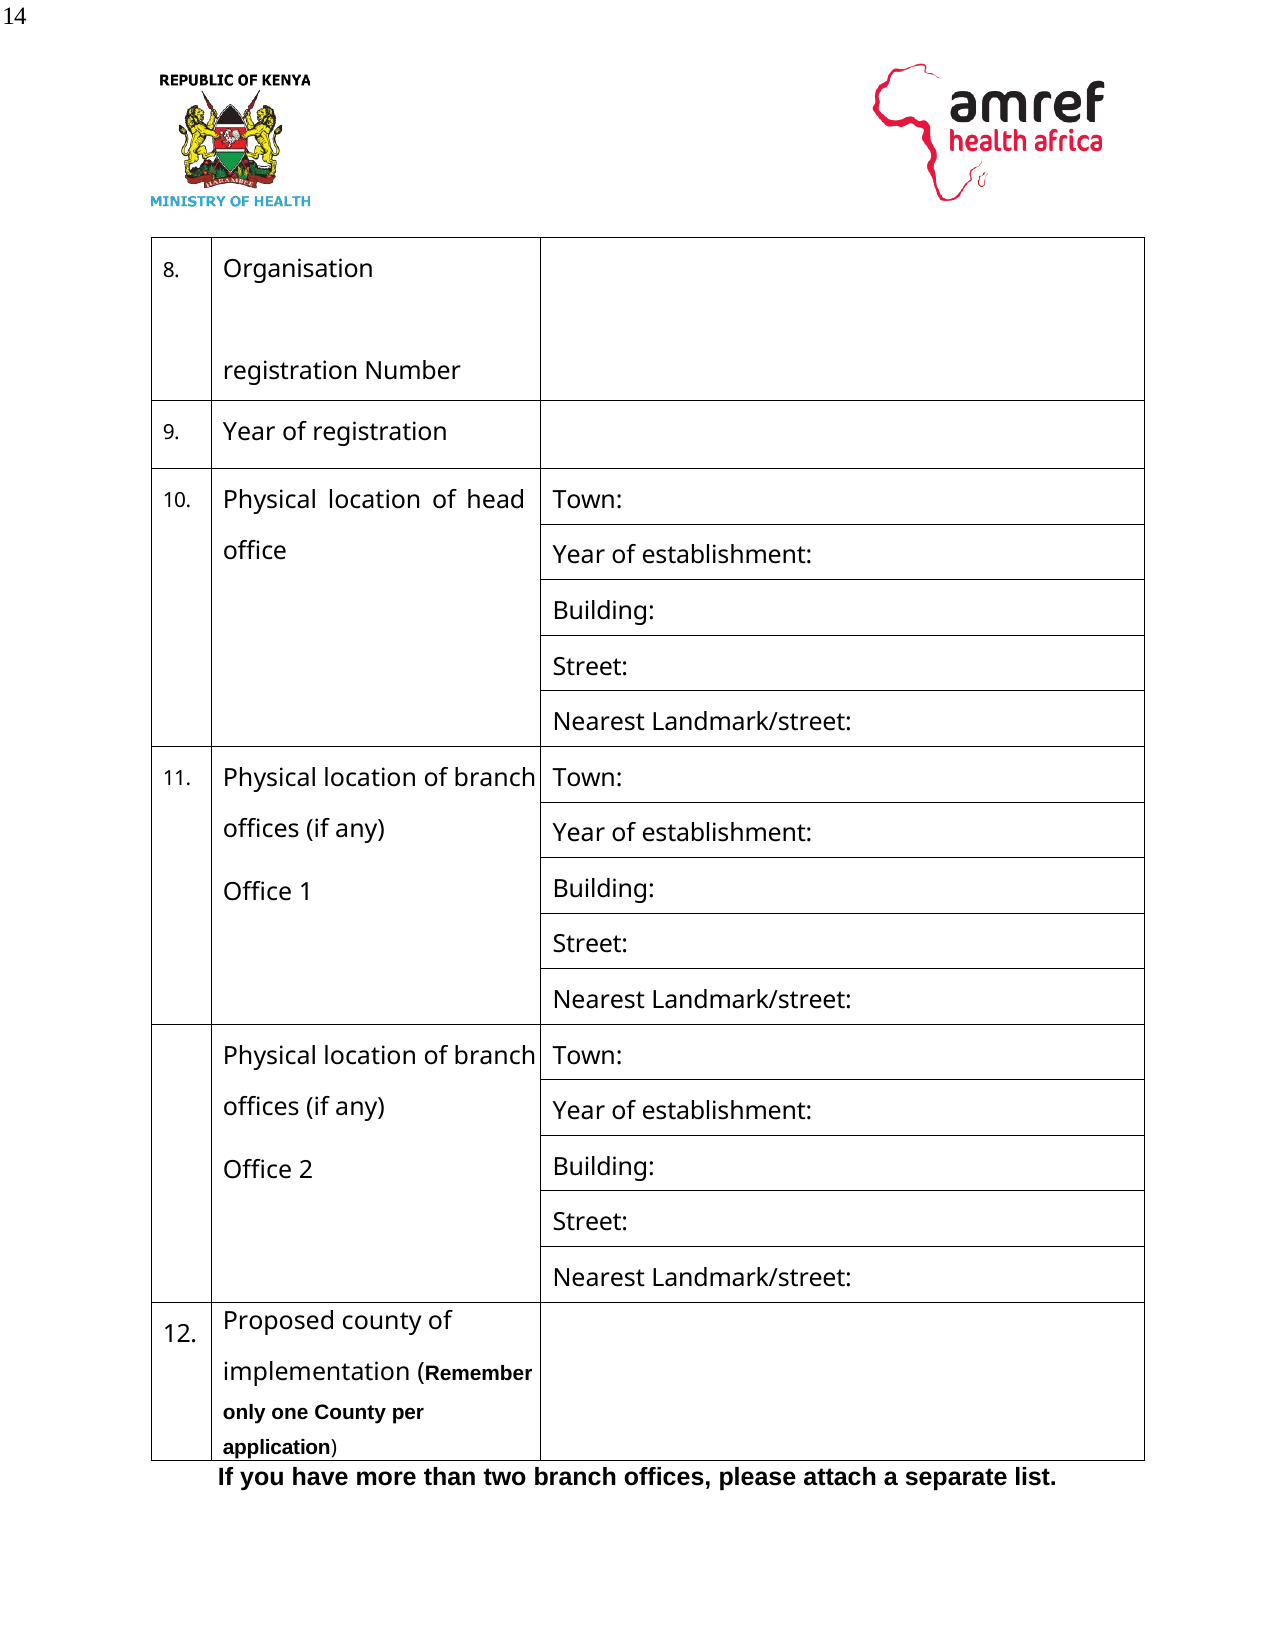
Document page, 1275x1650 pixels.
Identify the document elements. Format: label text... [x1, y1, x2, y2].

table_cell Town: [541, 1025, 1144, 1079]
table_cell [152, 1025, 211, 1302]
table_cell Physical location of branch offices (if any) Office 2 [212, 1025, 540, 1302]
table_cell Street: [541, 914, 1144, 968]
table_cell Street: [541, 1191, 1144, 1246]
text If you have more than two branch offices, please attach a separate list. [218, 1462, 1162, 1491]
table_cell [541, 401, 1144, 468]
table_cell Proposed county of implementation (Remember only one County per application) [212, 1303, 540, 1460]
table_cell [541, 1303, 1144, 1460]
table_cell Year of establishment: [541, 525, 1144, 579]
table_cell 11. [152, 747, 211, 1024]
table_cell Physical location of branch offices (if any) Office 1 [212, 747, 540, 1024]
table_cell Nearest Landmark/street: [541, 969, 1144, 1024]
table_cell Building: [541, 858, 1144, 913]
table_cell Town: [541, 469, 1144, 523]
table_cell Nearest Landmark/street: [541, 1247, 1144, 1302]
table_header Organisation registration Number [212, 238, 540, 400]
picture [872, 63, 1105, 201]
table_cell Year of establishment: [541, 1080, 1144, 1135]
table_cell Year of establishment: [541, 803, 1144, 857]
table_header [541, 238, 1144, 400]
table_cell Street: [541, 636, 1144, 690]
table_cell Physical location of head office [212, 469, 540, 746]
table_cell 9. [152, 401, 211, 468]
picture [150, 74, 311, 207]
table_cell Nearest Landmark/street: [541, 691, 1144, 746]
table_cell Building: [541, 580, 1144, 635]
table_cell Town: [541, 747, 1144, 802]
table_cell Year of registration [212, 401, 540, 468]
table_cell Building: [541, 1136, 1144, 1190]
table_cell 10. [152, 469, 211, 746]
table_header 8. [152, 238, 211, 400]
table_cell 12. [152, 1303, 211, 1460]
